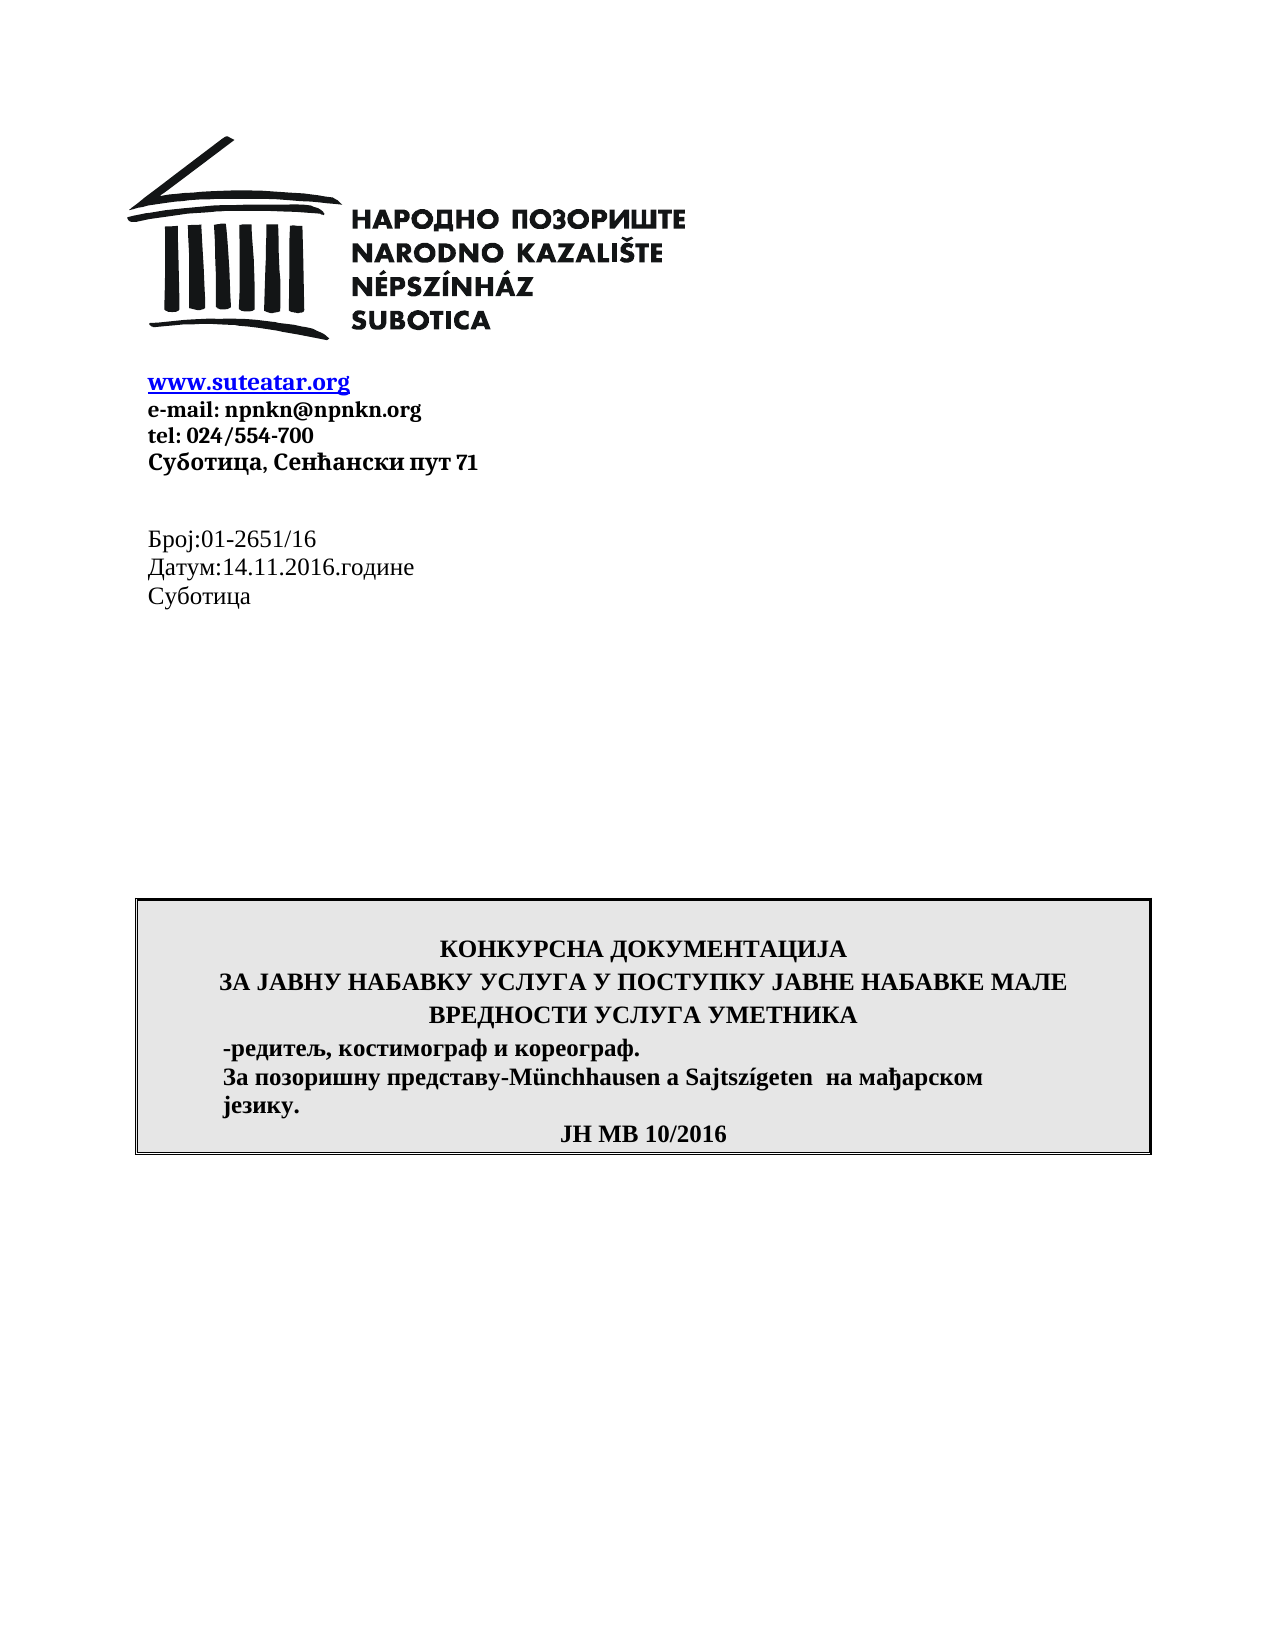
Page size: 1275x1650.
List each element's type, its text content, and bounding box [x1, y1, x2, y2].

text e-mail: npnkn@npnkn.org [148, 397, 1127, 423]
text Суботица, Сенћански пут 71 [148, 449, 1127, 476]
text Датум:14.11.2016.године [148, 552, 1127, 581]
text www.suteatar.org [148, 368, 1127, 397]
text Број:01-2651/16 [148, 524, 1127, 552]
text Суботица [148, 581, 1127, 610]
table_header КОНКУРСНА ДОКУМЕНТАЦИЈА ЗА ЈАВНУ НАБАВКУ УСЛУГА У ПОСТУПКУ ЈАВНЕ НАБАВКЕ МАЛЕ ВРЕДНОСТИ УСЛУГА УМЕТНИКА -редитељ, костимограф и кореограф. За позоришну представу-Münchhausen a Sajtszígeten на мађарском језику. ЈН МВ 10/2016 [138, 901, 1149, 1152]
text tel: 024/554-700 [148, 423, 1127, 449]
